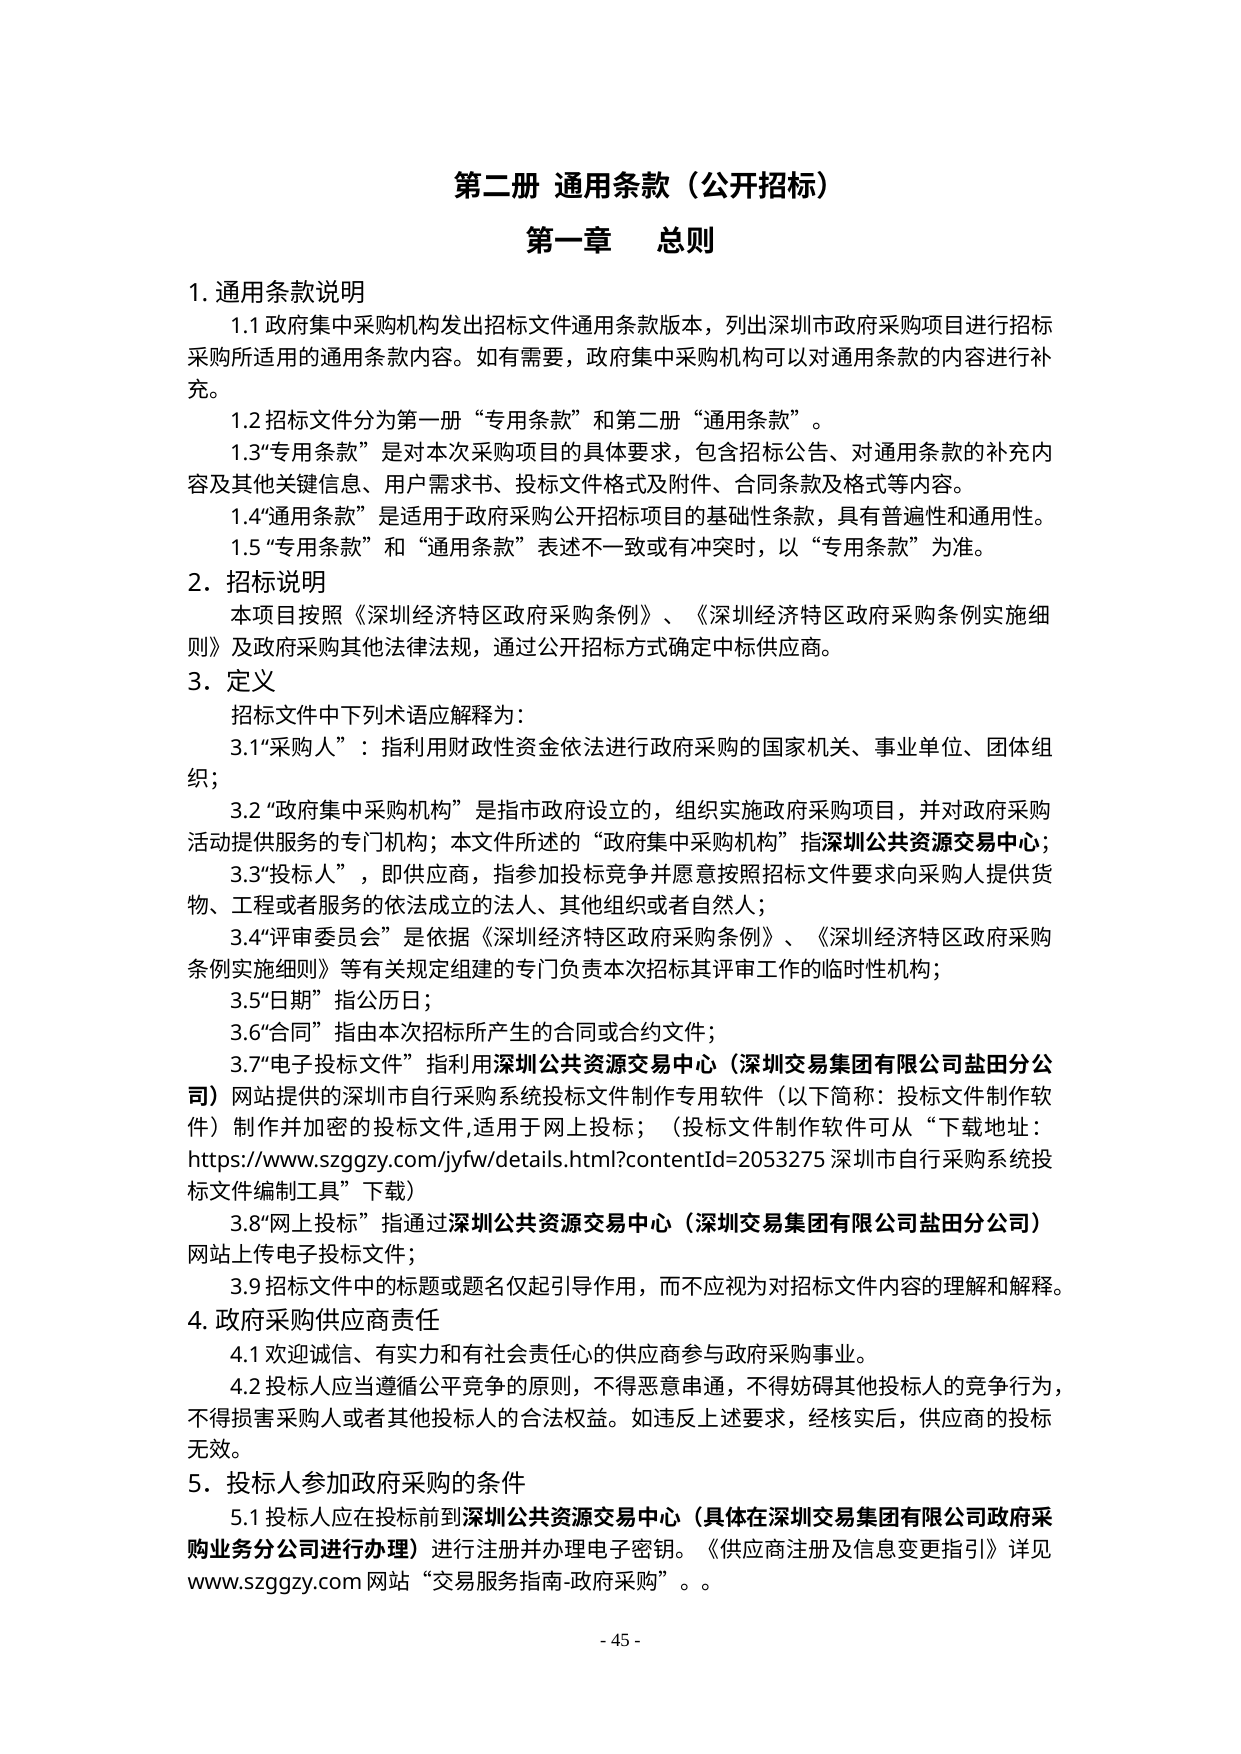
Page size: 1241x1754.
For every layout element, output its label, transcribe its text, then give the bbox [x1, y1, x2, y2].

subtitle 总则 [187, 217, 1053, 259]
text 3.7“电子投标文件”指利用深圳公共资源交易中心（深圳交易集团有限公司盐田分公司）网站提供的深圳市自行采购系统投标文件制作专用软件（以下简称：投标文件制作软件）制作并加密的投标文件,适用于网上投标；（投标文件制作软件可从“下载地址：https://www.szggzy.com/jyfw/details.html?contentId=2053275深圳市自行采购系统投标文件编制工具”下载） [187, 1047, 1053, 1206]
text 3.1“采购人”：指利用财政性资金依法进行政府采购的国家机关、事业单位、团体组织； [187, 730, 1053, 793]
text 1.3“专用条款”是对本次采购项目的具体要求，包含招标公告、对通用条款的补充内容及其他关键信息、用户需求书、投标文件格式及附件、合同条款及格式等内容。 [187, 435, 1053, 499]
text 3.5“日期”指公历日； [187, 983, 1053, 1015]
text 3．定义 [187, 662, 1053, 698]
text 5．投标人参加政府采购的条件 [187, 1464, 1053, 1500]
text 3.6“合同”指由本次招标所产生的合同或合约文件； [187, 1015, 1053, 1047]
text 2．招标说明 [187, 562, 1053, 598]
subtitle 第二册 通用条款（公开招标） [246, 162, 1053, 205]
text 1.1政府集中采购机构发出招标文件通用条款版本，列出深圳市政府采购项目进行招标采购所适用的通用条款内容。如有需要，政府集中采购机构可以对通用条款的内容进行补充。 [187, 308, 1053, 403]
text 4.1欢迎诚信、有实力和有社会责任心的供应商参与政府采购事业。 [187, 1337, 1053, 1369]
text 1.5 “专用条款”和“通用条款”表述不一致或有冲突时，以“专用条款”为准。 [187, 530, 1053, 562]
text 5.1投标人应在投标前到深圳公共资源交易中心（具体在深圳交易集团有限公司政府采购业务分公司进行办理）进行注册并办理电子密钥。《供应商注册及信息变更指引》详见www.szggzy.com网站“交易服务指南-政府采购”。。 [187, 1500, 1053, 1595]
text 本项目按照《深圳经济特区政府采购条例》、《深圳经济特区政府采购条例实施细则》及政府采购其他法律法规，通过公开招标方式确定中标供应商。 [187, 598, 1053, 662]
text 4.2投标人应当遵循公平竞争的原则，不得恶意串通，不得妨碍其他投标人的竞争行为，不得损害采购人或者其他投标人的合法权益。如违反上述要求，经核实后，供应商的投标无效。 [187, 1369, 1053, 1464]
text 1.4“通用条款”是适用于政府采购公开招标项目的基础性条款，具有普遍性和通用性。 [187, 499, 1053, 530]
text 3.3“投标人”，即供应商，指参加投标竞争并愿意按照招标文件要求向采购人提供货物、工程或者服务的依法成立的法人、其他组织或者自然人； [187, 857, 1053, 920]
text 招标文件中下列术语应解释为： [187, 698, 1053, 730]
text 3.4“评审委员会”是依据《深圳经济特区政府采购条例》、《深圳经济特区政府采购条例实施细则》等有关规定组建的专门负责本次招标其评审工作的临时性机构； [187, 920, 1053, 983]
text 4. 政府采购供应商责任 [187, 1301, 1053, 1337]
text 3.9招标文件中的标题或题名仅起引导作用，而不应视为对招标文件内容的理解和解释。 [187, 1269, 1053, 1301]
text 3.2 “政府集中采购机构”是指市政府设立的，组织实施政府采购项目，并对政府采购活动提供服务的专门机构；本文件所述的“政府集中采购机构”指深圳公共资源交易中心； [187, 793, 1053, 857]
text 1.2招标文件分为第一册“专用条款”和第二册“通用条款”。 [187, 403, 1053, 435]
text 1. 通用条款说明 [187, 272, 1053, 308]
text 3.8“网上投标”指通过深圳公共资源交易中心（深圳交易集团有限公司盐田分公司）网站上传电子投标文件； [187, 1206, 1053, 1269]
